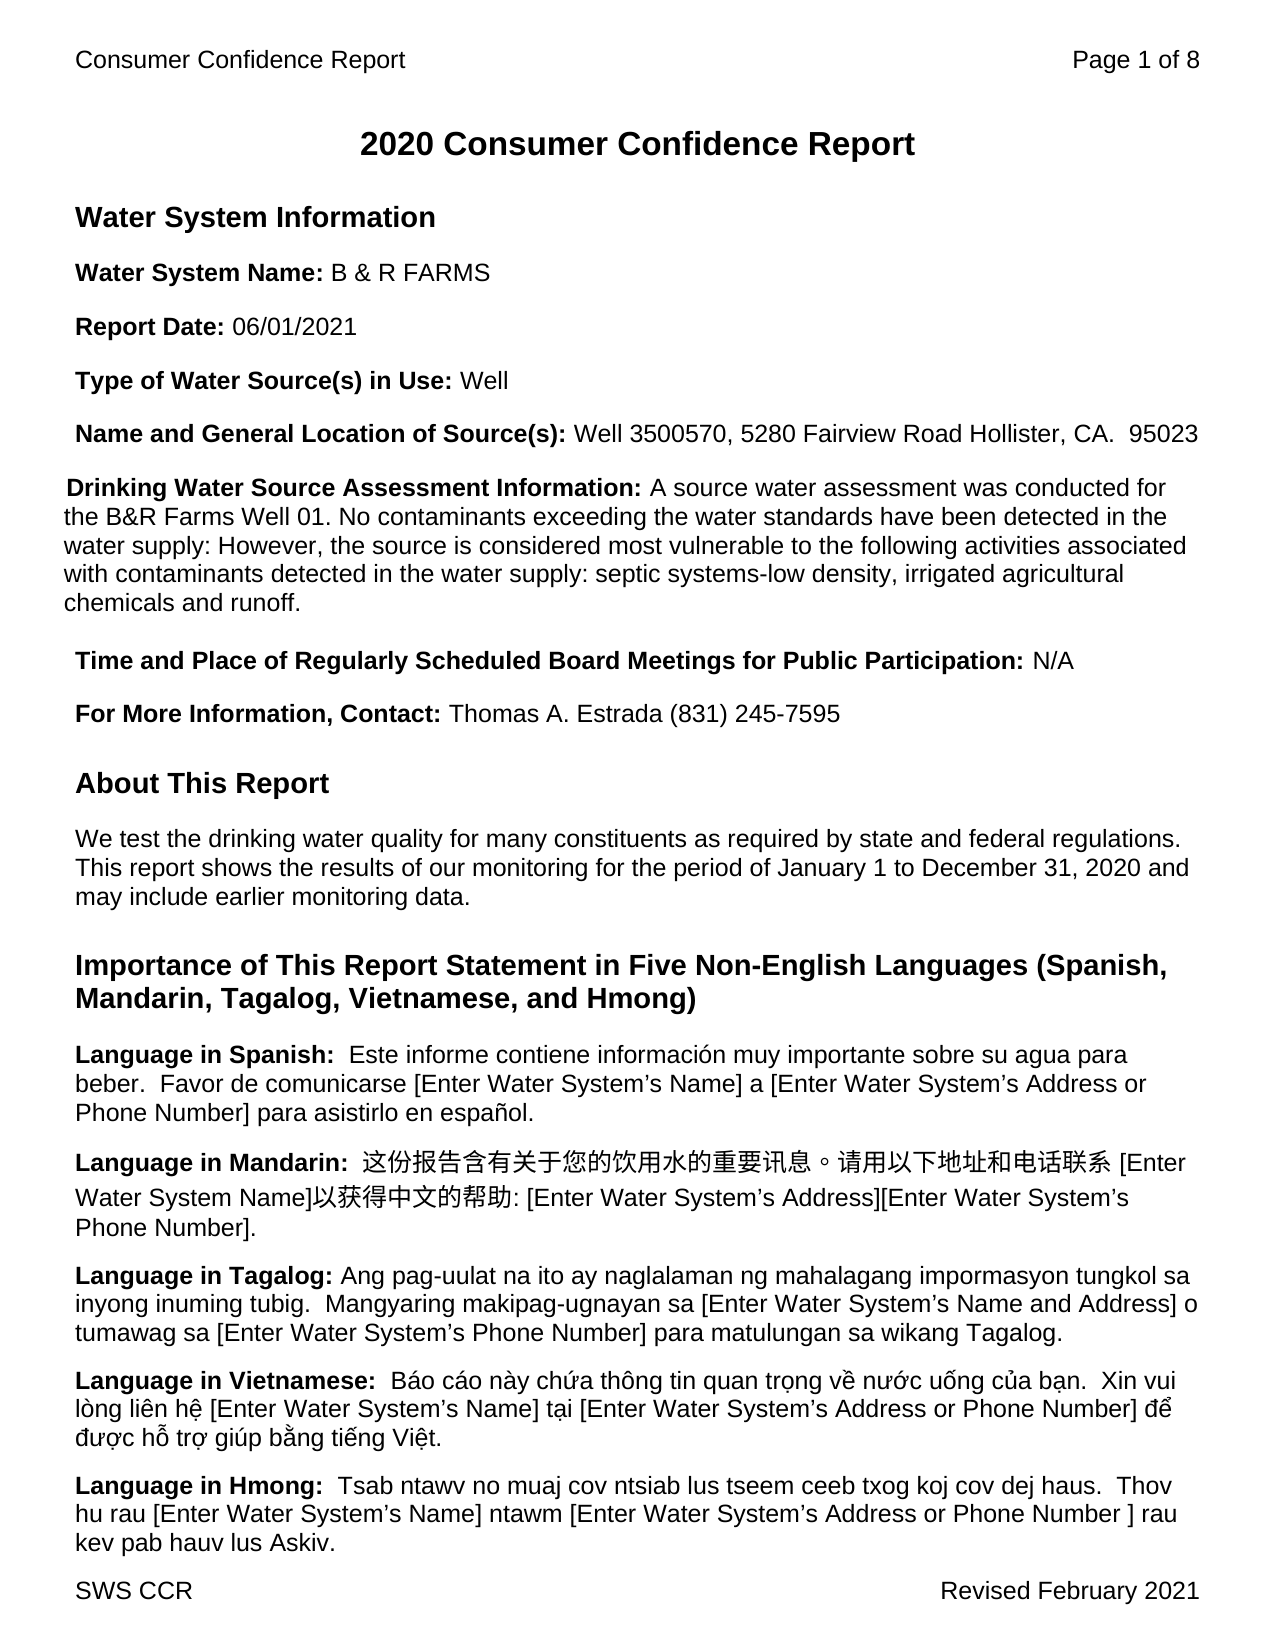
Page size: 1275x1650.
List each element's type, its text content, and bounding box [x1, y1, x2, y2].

text Language in Hmong: Tsab ntawv no muaj cov ntsiab lus tseem ceeb txog koj cov dej haus. Thov hu rau [Enter Water System’s Name] ntawm [Enter Water System’s Address or Phone Number ] rau kev pab hauv lus Askiv. [75, 1471, 1200, 1557]
text For More Information, Contact: Thomas A. Estrada (831) 245-7595 [75, 699, 1200, 728]
text Name and General Location of Source(s): Well 3500570, 5280 Fairview Road Hollister, CA. 95023 [75, 419, 1200, 448]
text Drinking Water Source Assessment Information: A source water assessment was conducted for the B&R Farms Well 01. No contaminants exceeding the water standards have been detected in the water supply: However, the source is considered most vulnerable to the following activities associated with contaminants detected in the water supply: septic systems-low density, irrigated agricultural chemicals and runoff. [64, 473, 1200, 617]
subtitle Importance of This Report Statement in Five Non-English Languages (Spanish, Mandarin, Tagalog, Vietnamese, and Hmong) [75, 948, 1200, 1015]
subtitle 2020 Consumer Confidence Report [75, 124, 1200, 162]
subtitle About This Report [75, 766, 1200, 799]
text Language in Vietnamese: Báo cáo này chứa thông tin quan trọng về nước uống của bạn. Xin vui lòng liên hệ [Enter Water System’s Name] tại [Enter Water System’s Address or Phone Number] để được hỗ trợ giúp bằng tiếng Việt. [75, 1366, 1200, 1452]
text Language in Mandarin: 这份报告含有关于您的饮用水的重要讯息。请用以下地址和电话联系 [Enter Water System Name]以获得中文的帮助: [Enter Water System’s Address][Enter Water System’s Phone Number]. [75, 1145, 1200, 1242]
text Water System Name: B & R FARMS [75, 258, 1200, 287]
text Type of Water Source(s) in Use: Well [75, 366, 1200, 394]
text Report Date: 06/01/2021 [75, 312, 1200, 341]
subtitle Water System Information [75, 200, 1200, 233]
text Language in Tagalog: Ang pag-uulat na ito ay naglalaman ng mahalagang impormasyon tungkol sa inyong inuming tubig. Mangyaring makipag-ugnayan sa [Enter Water System’s Name and Address] o tumawag sa [Enter Water System’s Phone Number] para matulungan sa wikang Tagalog. [75, 1261, 1200, 1347]
text Time and Place of Regularly Scheduled Board Meetings for Public Participation: N/A [75, 646, 1200, 674]
text We test the drinking water quality for many constituents as required by state and federal regulations. This report shows the results of our monitoring for the period of January 1 to December 31, 2020 and may include earlier monitoring data. [75, 824, 1200, 911]
text Language in Spanish: Este informe contiene información muy importante sobre su agua para beber. Favor de comunicarse [Enter Water System’s Name] a [Enter Water System’s Address or Phone Number] para asistirlo en español. [75, 1040, 1200, 1126]
